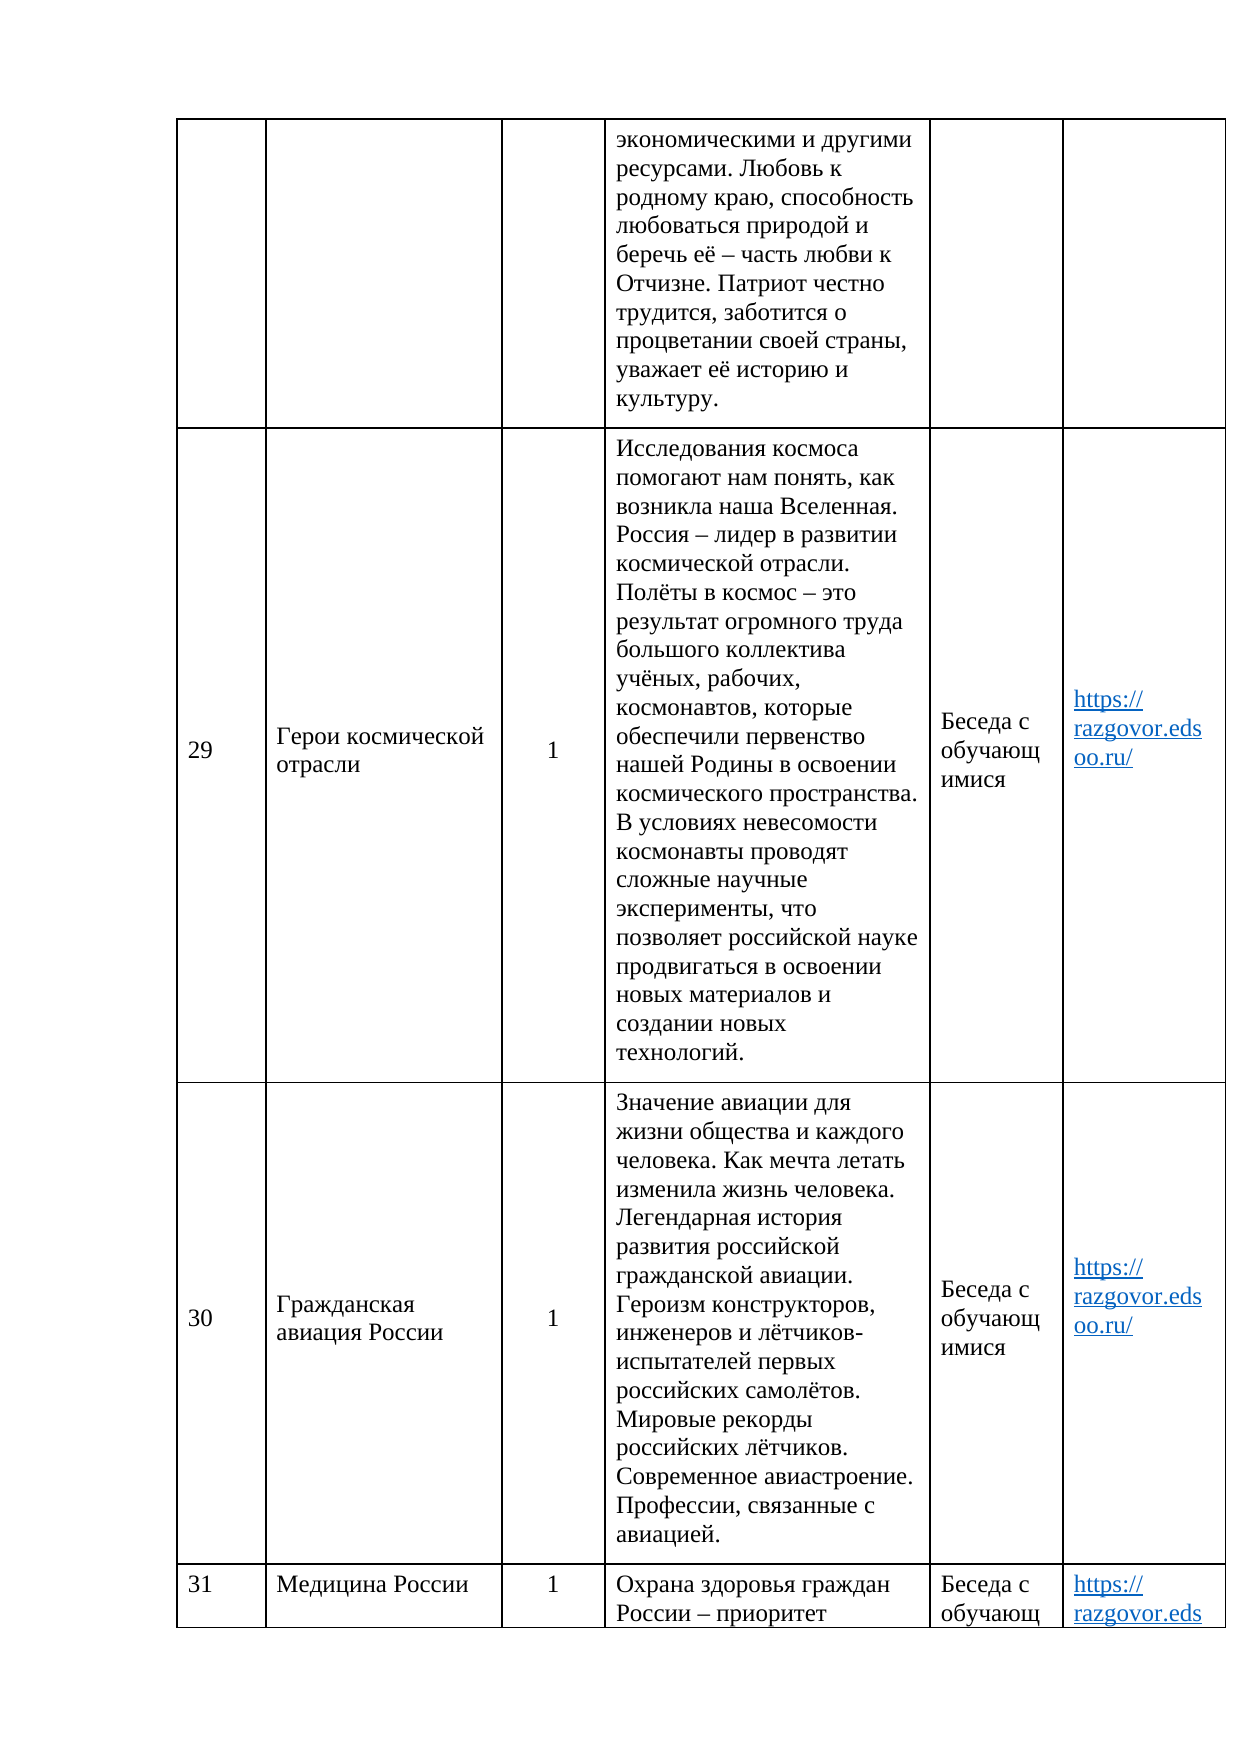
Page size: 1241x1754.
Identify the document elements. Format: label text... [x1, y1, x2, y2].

table_cell 28 [178, 120, 265, 427]
table_cell Исследования космоса помогают нам понять, как возникла наша Вселенная. Россия – лидер в развитии космической отрасли. Полёты в космос – это результат огромного труда большого коллектива учёных, рабочих, космонавтов, которые обеспечили первенство нашей Родины в освоении космического пространства. В условиях невесомости космонавты проводят сложные научные эксперименты, что позволяет российской науке продвигаться в освоении новых материалов и создании новых технологий. [606, 429, 929, 1081]
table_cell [606, 120, 929, 427]
table_cell Значение авиации для жизни общества и каждого человека. Как мечта летать изменила жизнь человека. Легендарная история развития российской гражданской авиации. Героизм конструкторов, инженеров и лётчиков-испытателей первых российских самолётов. Мировые рекорды российских лётчиков. Современное авиастроение. Профессии, связанные с авиацией. [606, 1083, 929, 1563]
table_cell Беседа с обучающимися [931, 429, 1062, 1081]
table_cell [931, 120, 1062, 427]
table_cell 1 [503, 1565, 604, 1627]
table_cell Медицина России [267, 1565, 501, 1627]
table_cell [606, 1565, 929, 1627]
table_cell Герои космической отрасли [267, 429, 501, 1081]
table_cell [1064, 120, 1225, 427]
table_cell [1064, 1565, 1225, 1627]
table_cell Гражданская авиация России [267, 1083, 501, 1563]
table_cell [931, 1565, 1062, 1627]
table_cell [267, 120, 501, 427]
table_cell 1 [503, 429, 604, 1081]
table_cell https://razgovor.edsoo.ru/ [1064, 1083, 1225, 1563]
table_cell 31 [178, 1565, 265, 1627]
table_cell 30 [178, 1083, 265, 1563]
table_cell https://razgovor.edsoo.ru/ [1064, 429, 1225, 1081]
table_cell 1 [503, 1083, 604, 1563]
table_cell Беседа с обучающимися [931, 1083, 1062, 1563]
table_cell 1 [503, 120, 604, 427]
table_cell 29 [178, 429, 265, 1081]
